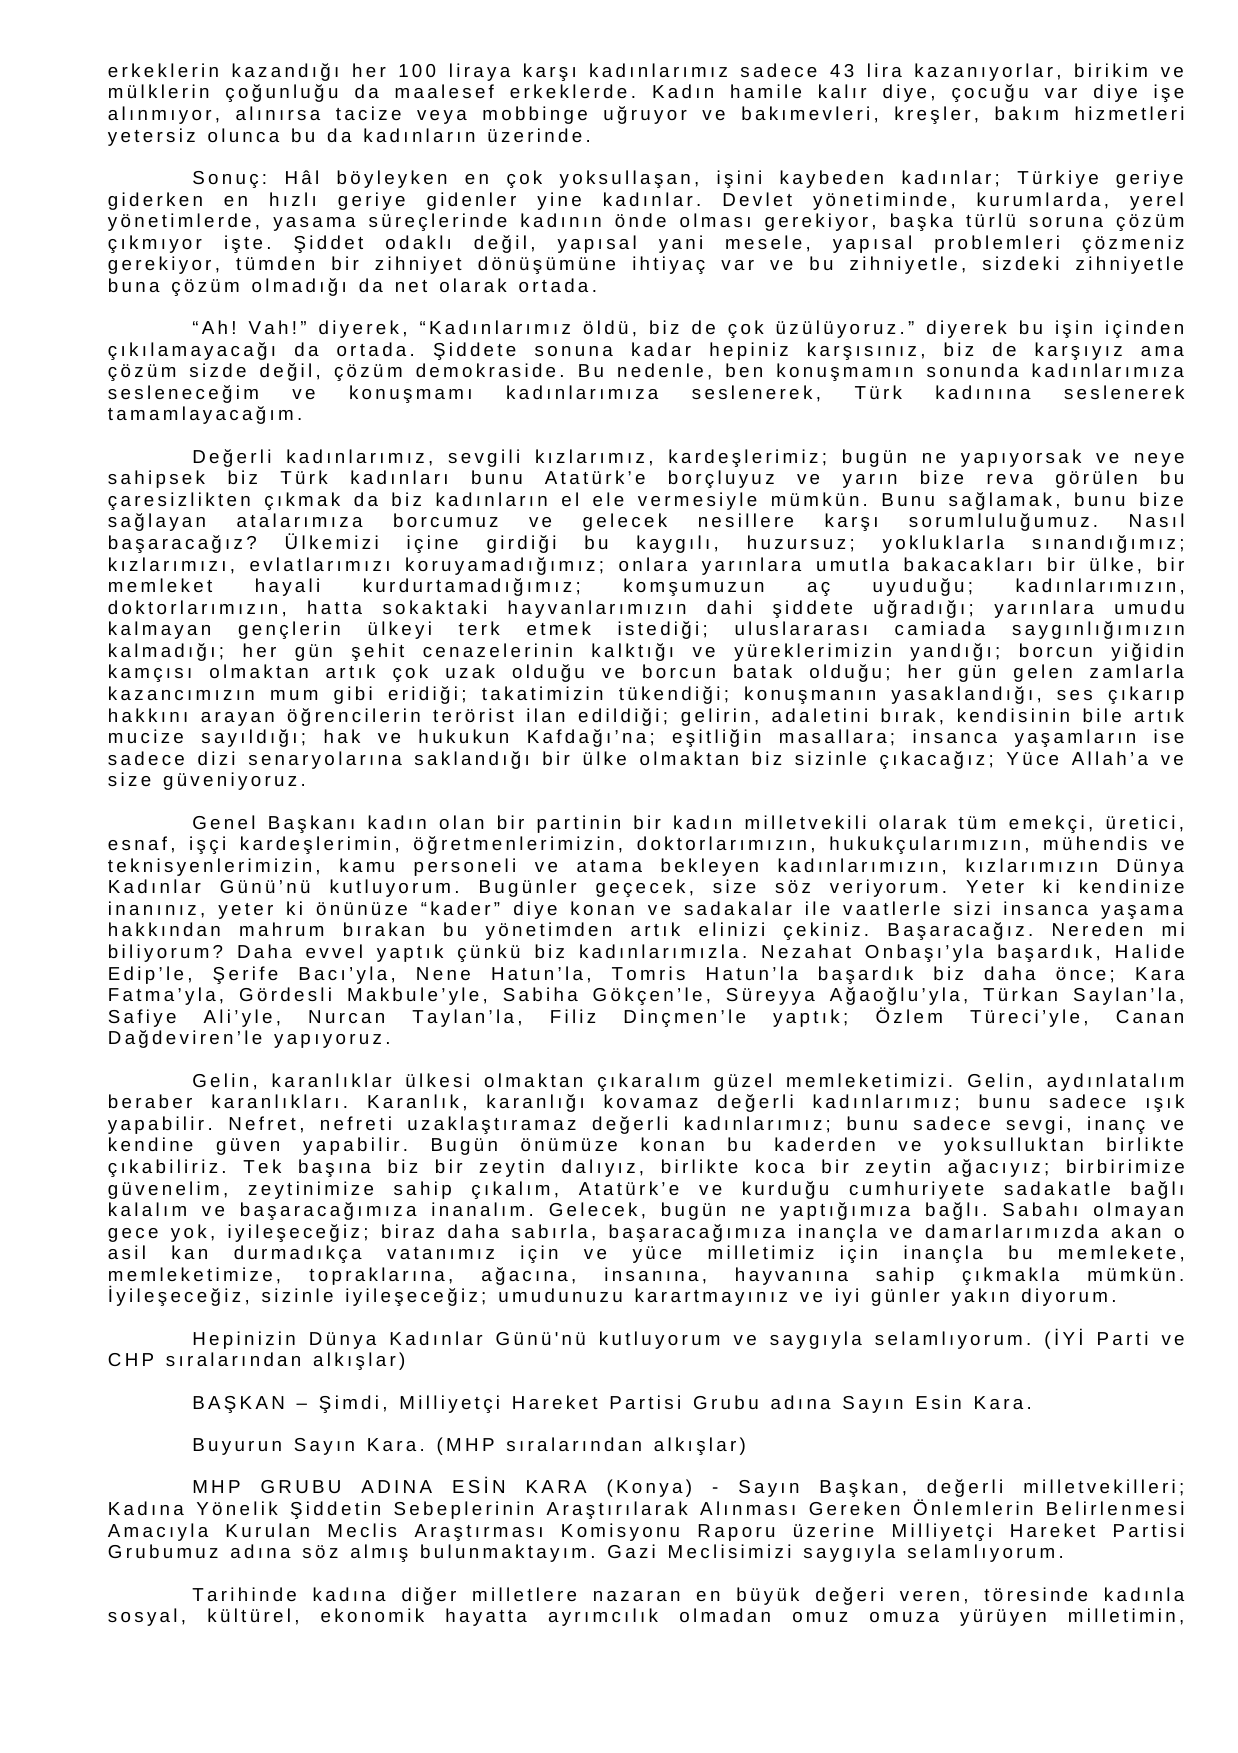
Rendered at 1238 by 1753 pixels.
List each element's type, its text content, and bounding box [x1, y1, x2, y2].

text Buyurun Sayın Kara. (MHP sıralarından alkışlar) [108, 1434, 1186, 1455]
text Sonuç: Hâl böyleyken en çok yoksullaşan, işini kaybeden kadınlar; Türkiye geriye giderken en hızlı geriye gidenler yine kadınlar. Devlet yönetiminde, kurumlarda, yerel yönetimlerde, yasama süreçlerinde kadının önde olması gerekiyor, başka türlü soruna çözüm çıkmıyor işte. Şiddet odaklı değil, yapısal yani mesele, yapısal problemleri çözmeniz gerekiyor, tümden bir zihniyet dönüşümüne ihtiyaç var ve bu zihniyetle, sizdeki zihniyetle buna çözüm olmadığı da net olarak ortada. [108, 167, 1186, 296]
text MHP GRUBU ADINA ESİN KARA (Konya) - Sayın Başkan, değerli milletvekilleri; Kadına Yönelik Şiddetin Sebeplerinin Araştırılarak Alınması Gereken Önlemlerin Belirlenmesi Amacıyla Kurulan Meclis Araştırması Komisyonu Raporu üzerine Milliyetçi Hareket Partisi Grubumuz adına söz almış bulunmaktayım. Gazi Meclisimizi saygıyla selamlıyorum. [108, 1476, 1186, 1562]
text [108, 60, 1186, 146]
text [108, 1583, 1186, 1626]
text Genel Başkanı kadın olan bir partinin bir kadın milletvekili olarak tüm emekçi, üretici, esnaf, işçi kardeşlerimin, öğretmenlerimizin, doktorlarımızın, hukukçularımızın, mühendis ve teknisyenlerimizin, kamu personeli ve atama bekleyen kadınlarımızın, kızlarımızın Dünya Kadınlar Günü’nü kutluyorum. Bugünler geçecek, size söz veriyorum. Yeter ki kendinize inanınız, yeter ki önünüze “kader” diye konan ve sadakalar ile vaatlerle sizi insanca yaşama hakkından mahrum bırakan bu yönetimden artık elinizi çekiniz. Başaracağız. Nereden mi biliyorum? Daha evvel yaptık çünkü biz kadınlarımızla. Nezahat Onbaşı’yla başardık, Halide Edip’le, Şerife Bacı’yla, Nene Hatun’la, Tomris Hatun’la başardık biz daha önce; Kara Fatma’yla, Gördesli Makbule’yle, Sabiha Gökçen’le, Süreyya Ağaoğlu’yla, Türkan Saylan’la, Safiye Ali’yle, Nurcan Taylan’la, Filiz Dinçmen’le yaptık; Özlem Türeci’yle, Canan Dağdeviren’le yapıyoruz. [108, 811, 1186, 1049]
text Gelin, karanlıklar ülkesi olmaktan çıkaralım güzel memleketimizi. Gelin, aydınlatalım beraber karanlıkları. Karanlık, karanlığı kovamaz değerli kadınlarımız; bunu sadece ışık yapabilir. Nefret, nefreti uzaklaştıramaz değerli kadınlarımız; bunu sadece sevgi, inanç ve kendine güven yapabilir. Bugün önümüze konan bu kaderden ve yoksulluktan birlikte çıkabiliriz. Tek başına biz bir zeytin dalıyız, birlikte koca bir zeytin ağacıyız; birbirimize güvenelim, zeytinimize sahip çıkalım, Atatürk’e ve kurduğu cumhuriyete sadakatle bağlı kalalım ve başaracağımıza inanalım. Gelecek, bugün ne yaptığımıza bağlı. Sabahı olmayan gece yok, iyileşeceğiz; biraz daha sabırla, başaracağımıza inançla ve damarlarımızda akan o asil kan durmadıkça vatanımız için ve yüce milletimiz için inançla bu memlekete, memleketimize, topraklarına, ağacına, insanına, hayvanına sahip çıkmakla mümkün. İyileşeceğiz, sizinle iyileşeceğiz; umudunuzu karartmayınız ve iyi günler yakın diyorum. [108, 1069, 1186, 1307]
text BAŞKAN – Şimdi, Milliyetçi Hareket Partisi Grubu adına Sayın Esin Kara. [108, 1391, 1186, 1413]
text Hepinizin Dünya Kadınlar Günü'nü kutluyorum ve saygıyla selamlıyorum. (İYİ Parti ve CHP sıralarından alkışlar) [108, 1327, 1186, 1371]
text “Ah! Vah!” diyerek, “Kadınlarımız öldü, biz de çok üzülüyoruz.” diyerek bu işin içinden çıkılamayacağı da ortada. Şiddete sonuna kadar hepiniz karşısınız, biz de karşıyız ama çözüm sizde değil, çözüm demokraside. Bu nedenle, ben konuşmamın sonunda kadınlarımıza sesleneceğim ve konuşmamı kadınlarımıza seslenerek, Türk kadınına seslenerek tamamlayacağım. [108, 317, 1186, 425]
text Değerli kadınlarımız, sevgili kızlarımız, kardeşlerimiz; bugün ne yapıyorsak ve neye sahipsek biz Türk kadınları bunu Atatürk’e borçluyuz ve yarın bize reva görülen bu çaresizlikten çıkmak da biz kadınların el ele vermesiyle mümkün. Bunu sağlamak, bunu bize sağlayan atalarımıza borcumuz ve gelecek nesillere karşı sorumluluğumuz. Nasıl başaracağız? Ülkemizi içine girdiği bu kaygılı, huzursuz; yokluklarla sınandığımız; kızlarımızı, evlatlarımızı koruyamadığımız; onlara yarınlara umutla bakacakları bir ülke, bir memleket hayali kurdurtamadığımız; komşumuzun aç uyuduğu; kadınlarımızın, doktorlarımızın, hatta sokaktaki hayvanlarımızın dahi şiddete uğradığı; yarınlara umudu kalmayan gençlerin ülkeyi terk etmek istediği; uluslararası camiada saygınlığımızın kalmadığı; her gün şehit cenazelerinin kalktığı ve yüreklerimizin yandığı; borcun yiğidin kamçısı olmaktan artık çok uzak olduğu ve borcun batak olduğu; her gün gelen zamlarla kazancımızın mum gibi eridiği; takatimizin tükendiği; konuşmanın yasaklandığı, ses çıkarıp hakkını arayan öğrencilerin terörist ilan edildiği; gelirin, adaletini bırak, kendisinin bile artık mucize sayıldığı; hak ve hukukun Kafdağı’na; eşitliğin masallara; insanca yaşamların ise sadece dizi senaryolarına saklandığı bir ülke olmaktan biz sizinle çıkacağız; Yüce Allah’a ve size güveniyoruz. [108, 446, 1186, 791]
